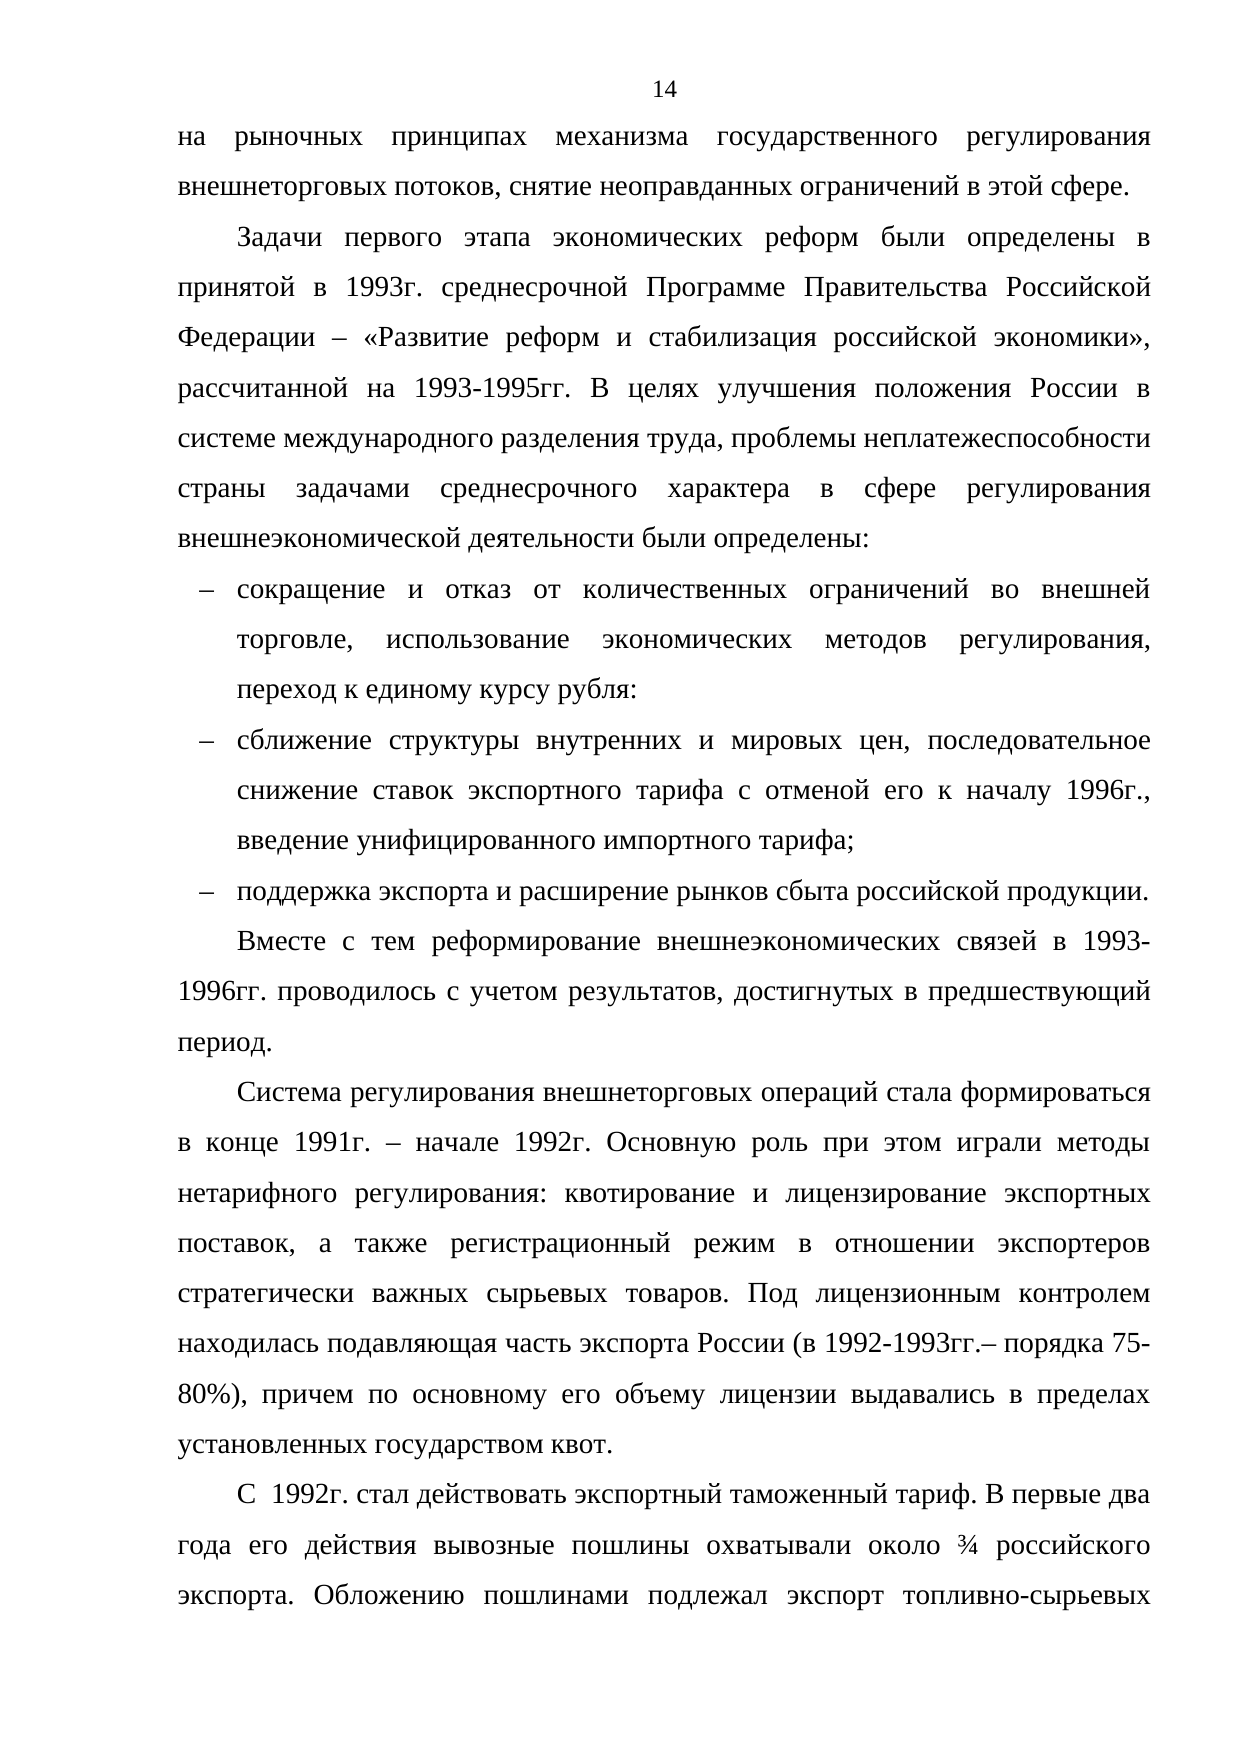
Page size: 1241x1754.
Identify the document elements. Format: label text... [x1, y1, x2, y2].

text Система регулирования внешнеторговых операций стала формироваться в конце 1991г. – начале 1992г. Основную роль при этом играли методы нетарифного регулирования: квотирование и лицензирование экспортных поставок, а также регистрационный режим в отношении экспортеров стратегически важных сырьевых товаров. Под лицензионным контролем находилась подавляющая часть экспорта России (в 1992-1993гг.– порядка 75-80%), причем по основному его объему лицензии выдавались в пределах установленных государством квот. [177, 1074, 1152, 1460]
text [177, 1477, 1152, 1611]
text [177, 118, 1152, 202]
text Задачи первого этапа экономических реформ были определены в принятой в 1993г. среднесрочной Программе Правительства Российской Федерации – «Развитие реформ и стабилизация российской экономики», рассчитанной на 1993-1995гг. В целях улучшения положения России в системе международного разделения труда, проблемы неплатежеспособности страны задачами среднесрочного характера в сфере регулирования внешнеэкономической деятельности были определены: [177, 219, 1152, 554]
list сближение структуры внутренних и мировых цен, последовательное снижение ставок экспортного тарифа с отменой его к началу 1996г., введение унифицированного импортного тарифа; [199, 722, 1152, 856]
list поддержка экспорта и расширение рынков сбыта российской продукции. [199, 873, 1152, 906]
text Вместе с тем реформирование внешнеэкономических связей в 1993-1996гг. проводилось с учетом результатов, достигнутых в предшествующий период. [177, 923, 1152, 1057]
list сокращение и отказ от количественных ограничений во внешней торговле, использование экономических методов регулирования, переход к единому курсу рубля: [199, 571, 1152, 705]
